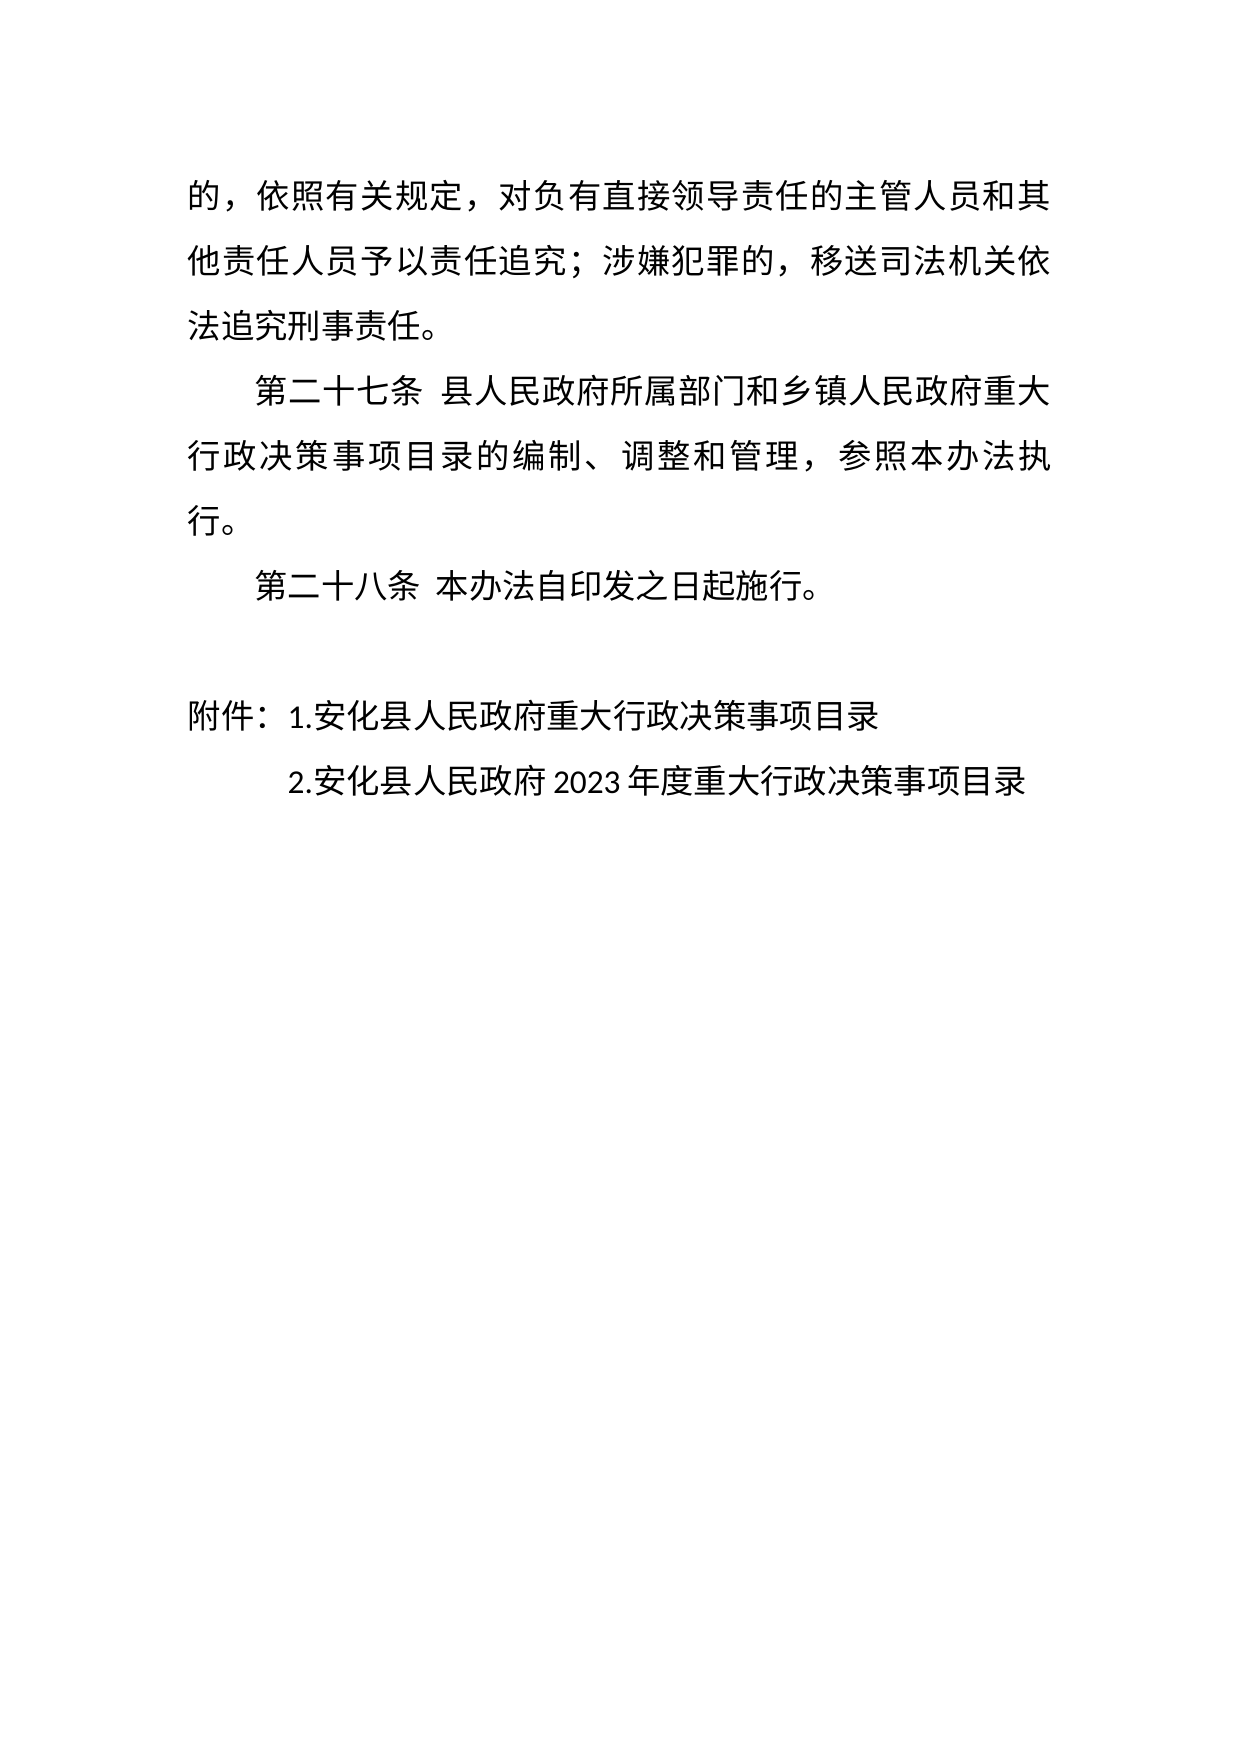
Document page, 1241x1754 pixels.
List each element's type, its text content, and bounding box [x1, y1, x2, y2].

text 附件：1.安化县人民政府重大行政决策事项目录 [187, 682, 1053, 747]
text 2.安化县人民政府2023年度重大行政决策事项目录 [187, 747, 1053, 812]
list 第二十八条 本办法自印发之日起施行。 [187, 552, 1053, 617]
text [187, 162, 1053, 357]
list 第二十七条 县人民政府所属部门和乡镇人民政府重大行政决策事项目录的编制、调整和管理，参照本办法执行。 [187, 357, 1053, 552]
